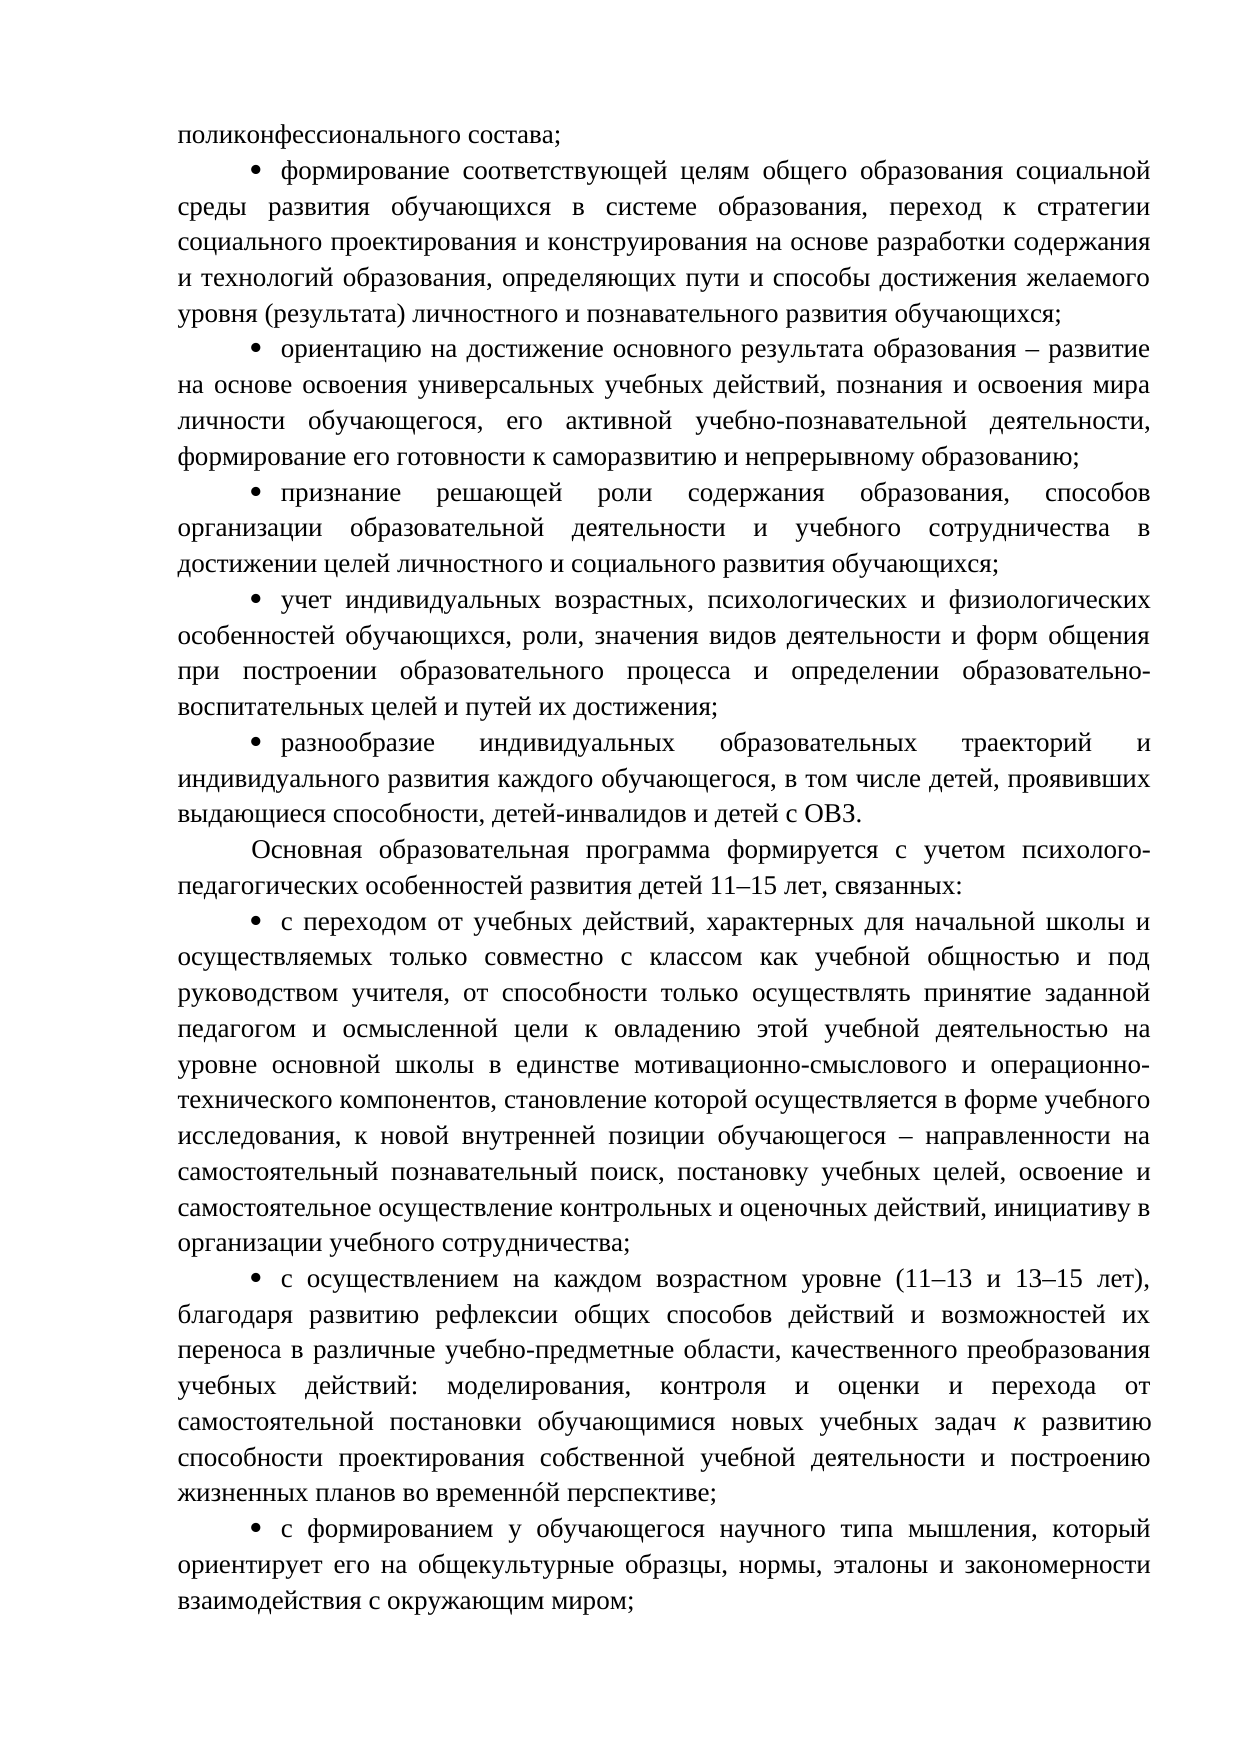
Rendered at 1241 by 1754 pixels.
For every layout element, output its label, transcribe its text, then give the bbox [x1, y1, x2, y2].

list с переходом от учебных действий, характерных для начальной школы и осуществляемых только совместно с классом как учебной общностью и под руководством учителя, от способности только осуществлять принятие заданной педагогом и осмысленной цели к овладению этой учебной деятельностью на уровне основной школы в единстве мотивационно-смыслового и операционно-технического компонентов, становление которой осуществляется в форме учебного исследования, к новой внутренней позиции обучающегося – направленности на самостоятельный познавательный поиск, постановку учебных целей, освоение и самостоятельное осуществление контрольных и оценочных действий, инициативу в организации учебного сотрудничества; [177, 905, 1152, 1257]
text Основная образовательная программа формируется с учетом психолого-педагогических особенностей развития детей 11–15 лет, связанных: [177, 833, 1152, 900]
list ориентацию на достижение основного результата образования – развитие на основе освоения универсальных учебных действий, познания и освоения мира личности обучающегося, его активной учебно-познавательной деятельности, формирование его готовности к саморазвитию и непрерывному образованию; [177, 333, 1152, 471]
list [177, 118, 1152, 149]
list признание решающей роли содержания образования, способов организации образовательной деятельности и учебного сотрудничества в достижении целей личностного и социального развития обучающихся; [177, 476, 1152, 578]
list учет индивидуальных возрастных, психологических и физиологических особенностей обучающихся, роли, значения видов деятельности и форм общения при построении образовательного процесса и определении образовательно-воспитательных целей и путей их достижения; [177, 583, 1152, 721]
list формирование соответствующей целям общего образования социальной среды развития обучающихся в системе образования, переход к стратегии социального проектирования и конструирования на основе разработки содержания и технологий образования, определяющих пути и способы достижения желаемого уровня (результата) личностного и познавательного развития обучающихся; [177, 154, 1152, 328]
list с осуществлением на каждом возрастном уровне (11–13 и 13–15 лет), благодаря развитию рефлексии общих способов действий и возможностей их переноса в различные учебно-предметные области, качественного преобразования учебных действий: моделирования, контроля и оценки и перехода от самостоятельной постановки обучающимися новых учебных задач к развитию способности проектирования собственной учебной деятельности и построению жизненных планов во временнóй перспективе; [177, 1262, 1152, 1508]
list с формированием у обучающегося научного типа мышления, который ориентирует его на общекультурные образцы, нормы, эталоны и закономерности взаимодействия с окружающим миром; [177, 1512, 1152, 1615]
list разнообразие индивидуальных образовательных траекторий и индивидуального развития каждого обучающегося, в том числе детей, проявивших выдающиеся способности, детей-инвалидов и детей с ОВЗ. [177, 726, 1152, 829]
